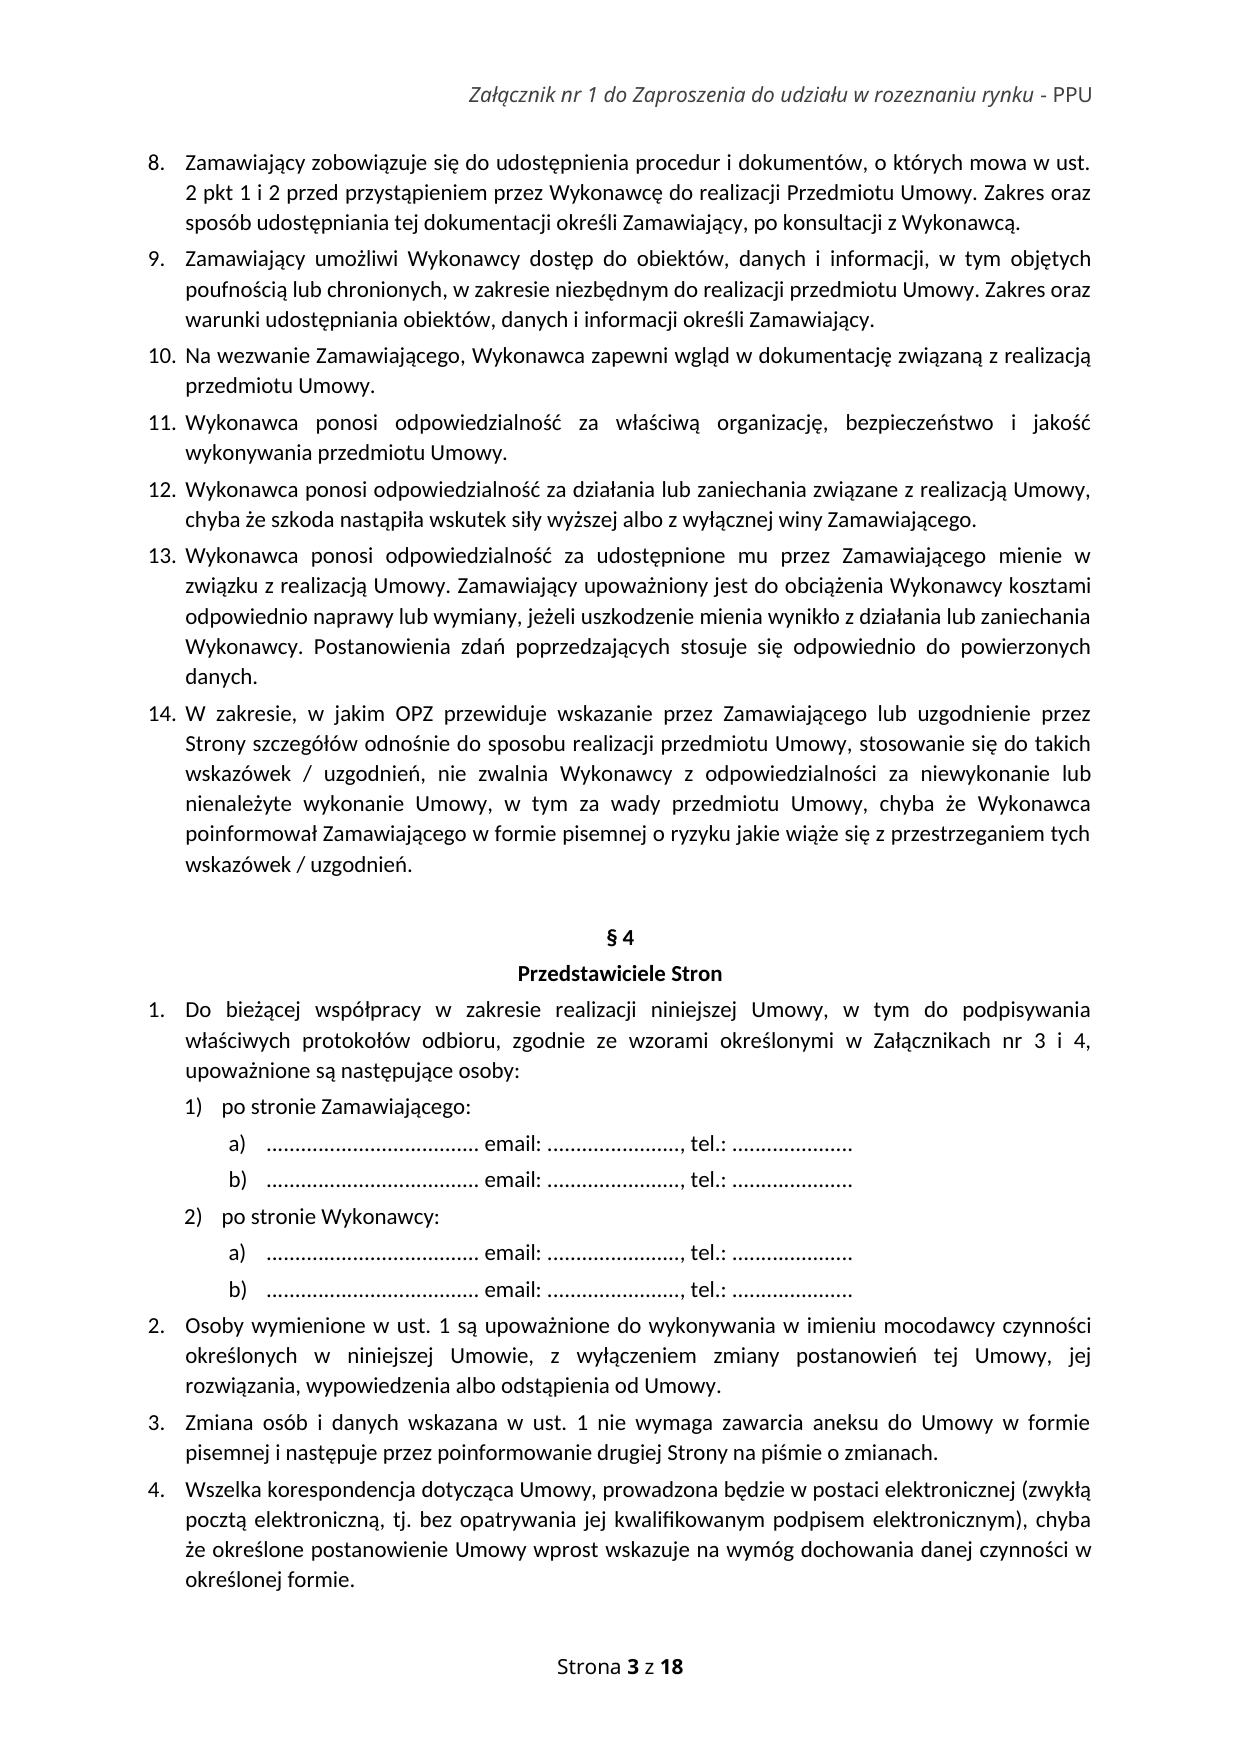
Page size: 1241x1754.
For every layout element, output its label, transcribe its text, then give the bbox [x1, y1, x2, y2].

text Przedstawiciele Stron [148, 959, 1093, 987]
list Do bieżącej współpracy w zakresie realizacji niniejszej Umowy, w tym do podpisywania właściwych protokołów odbioru, zgodnie ze wzorami określonymi w Załącznikach nr 3 i 4, upoważnione są następujące osoby: [148, 996, 1093, 1084]
list Zmiana osób i danych wskazana w ust. 1 nie wymaga zawarcia aneksu do Umowy w formie pisemnej i następuje przez poinformowanie drugiej Strony na piśmie o zmianach. [148, 1408, 1093, 1466]
list Wykonawca ponosi odpowiedzialność za działania lub zaniechania związane z realizacją Umowy, chyba że szkoda nastąpiła wskutek siły wyższej albo z wyłącznej winy Zamawiającego. [148, 475, 1093, 533]
list Zamawiający umożliwi Wykonawcy dostęp do obiektów, danych i informacji, w tym objętych poufnością lub chronionych, w zakresie niezbędnym do realizacji przedmiotu Umowy. Zakres oraz warunki udostępniania obiektów, danych i informacji określi Zamawiający. [148, 244, 1093, 333]
list ..................................... email: ......................., tel.: ..................... [228, 1238, 1093, 1266]
list Wykonawca ponosi odpowiedzialność za właściwą organizację, bezpieczeństwo i jakość wykonywania przedmiotu Umowy. [148, 408, 1093, 466]
list ..................................... email: ......................., tel.: ..................... [228, 1275, 1093, 1303]
text § 4 [148, 923, 1093, 951]
list po stronie Wykonawcy: [184, 1202, 1093, 1230]
list ..................................... email: ......................., tel.: ..................... [228, 1165, 1093, 1193]
list W zakresie, w jakim OPZ przewiduje wskazanie przez Zamawiającego lub uzgodnienie przez Strony szczegółów odnośnie do sposobu realizacji przedmiotu Umowy, stosowanie się do takich wskazówek / uzgodnień, nie zwalnia Wykonawcy z odpowiedzialności za niewykonanie lub nienależyte wykonanie Umowy, w tym za wady przedmiotu Umowy, chyba że Wykonawca poinformował Zamawiającego w formie pisemnej o ryzyku jakie wiąże się z przestrzeganiem tych wskazówek / uzgodnień. [148, 699, 1093, 878]
list po stronie Zamawiającego: [184, 1092, 1093, 1120]
list Na wezwanie Zamawiającego, Wykonawca zapewni wgląd w dokumentację związaną z realizacją przedmiotu Umowy. [148, 341, 1093, 399]
list Wykonawca ponosi odpowiedzialność za udostępnione mu przez Zamawiającego mienie w związku z realizacją Umowy. Zamawiający upoważniony jest do obciążenia Wykonawcy kosztami odpowiednio naprawy lub wymiany, jeżeli uszkodzenie mienia wynikło z działania lub zaniechania Wykonawcy. Postanowienia zdań poprzedzających stosuje się odpowiednio do powierzonych danych. [148, 541, 1093, 690]
list ..................................... email: ......................., tel.: ..................... [228, 1129, 1093, 1157]
list Zamawiający zobowiązuje się do udostępnienia procedur i dokumentów, o których mowa w ust. 2 pkt 1 i 2 przed przystąpieniem przez Wykonawcę do realizacji Przedmiotu Umowy. Zakres oraz sposób udostępniania tej dokumentacji określi Zamawiający, po konsultacji z Wykonawcą. [148, 148, 1093, 236]
list Wszelka korespondencja dotycząca Umowy, prowadzona będzie w postaci elektronicznej (zwykłą pocztą elektroniczną, tj. bez opatrywania jej kwalifikowanym podpisem elektronicznym), chyba że określone postanowienie Umowy wprost wskazuje na wymóg dochowania danej czynności w określonej formie. [148, 1475, 1093, 1593]
list Osoby wymienione w ust. 1 są upoważnione do wykonywania w imieniu mocodawcy czynności określonych w niniejszej Umowie, z wyłączeniem zmiany postanowień tej Umowy, jej rozwiązania, wypowiedzenia albo odstąpienia od Umowy. [148, 1311, 1093, 1399]
